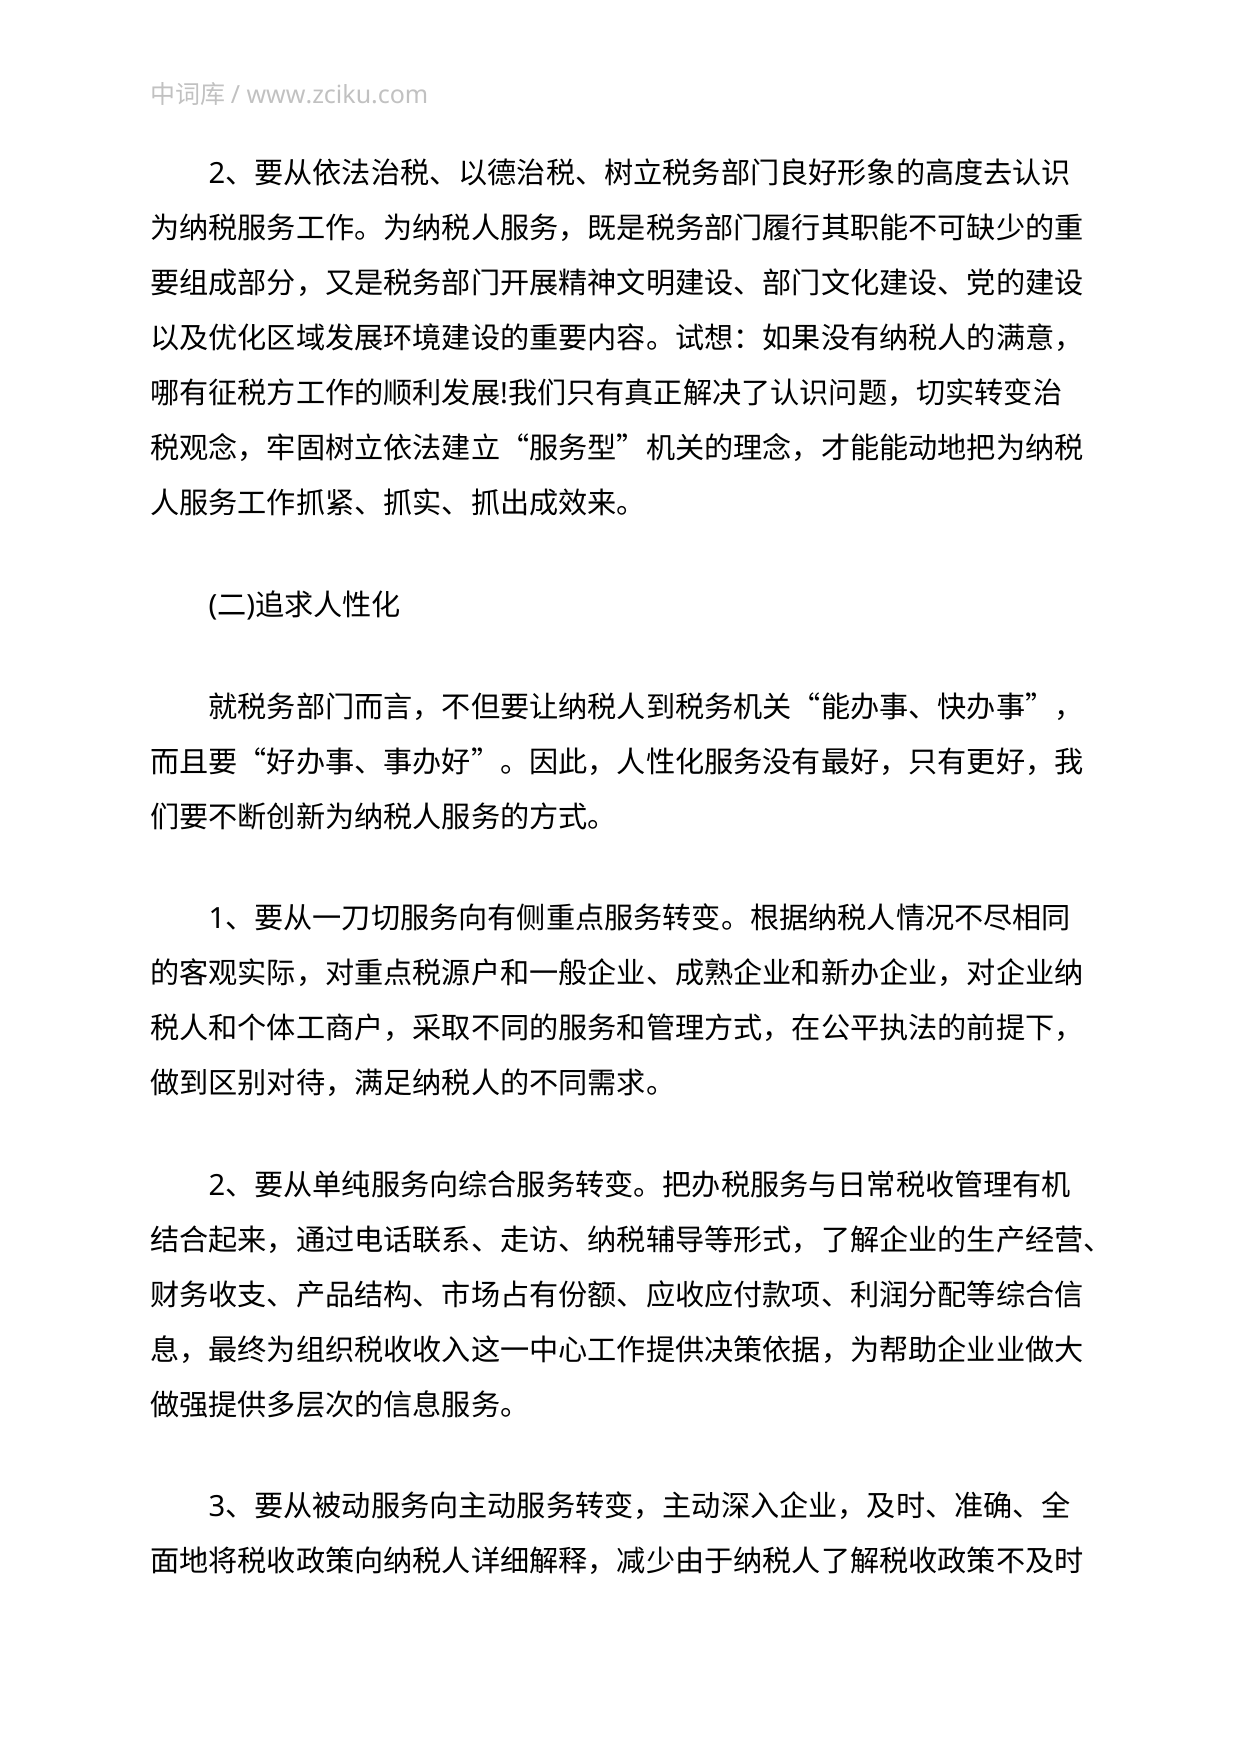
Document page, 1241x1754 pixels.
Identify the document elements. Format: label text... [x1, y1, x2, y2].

text 2、要从单纯服务向综合服务转变。把办税服务与日常税收管理有机结合起来，通过电话联系、走访、纳税辅导等形式，了解企业的生产经营、财务收支、产品结构、市场占有份额、应收应付款项、利润分配等综合信息，最终为组织税收收入这一中心工作提供决策依据，为帮助企业业做大做强提供多层次的信息服务。 [150, 1161, 1090, 1423]
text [150, 1483, 1090, 1580]
text 就税务部门而言，不但要让纳税人到税务机关“能办事、快办事”，而且要“好办事、事办好”。因此，人性化服务没有最好，只有更好，我们要不断创新为纳税人服务的方式。 [150, 683, 1090, 835]
text 2、要从依法治税、以德治税、树立税务部门良好形象的高度去认识为纳税服务工作。为纳税人服务，既是税务部门履行其职能不可缺少的重要组成部分，又是税务部门开展精神文明建设、部门文化建设、党的建设以及优化区域发展环境建设的重要内容。试想：如果没有纳税人的满意，哪有征税方工作的顺利发展!我们只有真正解决了认识问题，切实转变治税观念，牢固树立依法建立“服务型”机关的理念，才能能动地把为纳税人服务工作抓紧、抓实、抓出成效来。 [150, 150, 1090, 522]
text 1、要从一刀切服务向有侧重点服务转变。根据纳税人情况不尽相同的客观实际，对重点税源户和一般企业、成熟企业和新办企业，对企业纳税人和个体工商户，采取不同的服务和管理方式，在公平执法的前提下，做到区别对待，满足纳税人的不同需求。 [150, 895, 1090, 1102]
text (二)追求人性化 [150, 581, 1090, 624]
